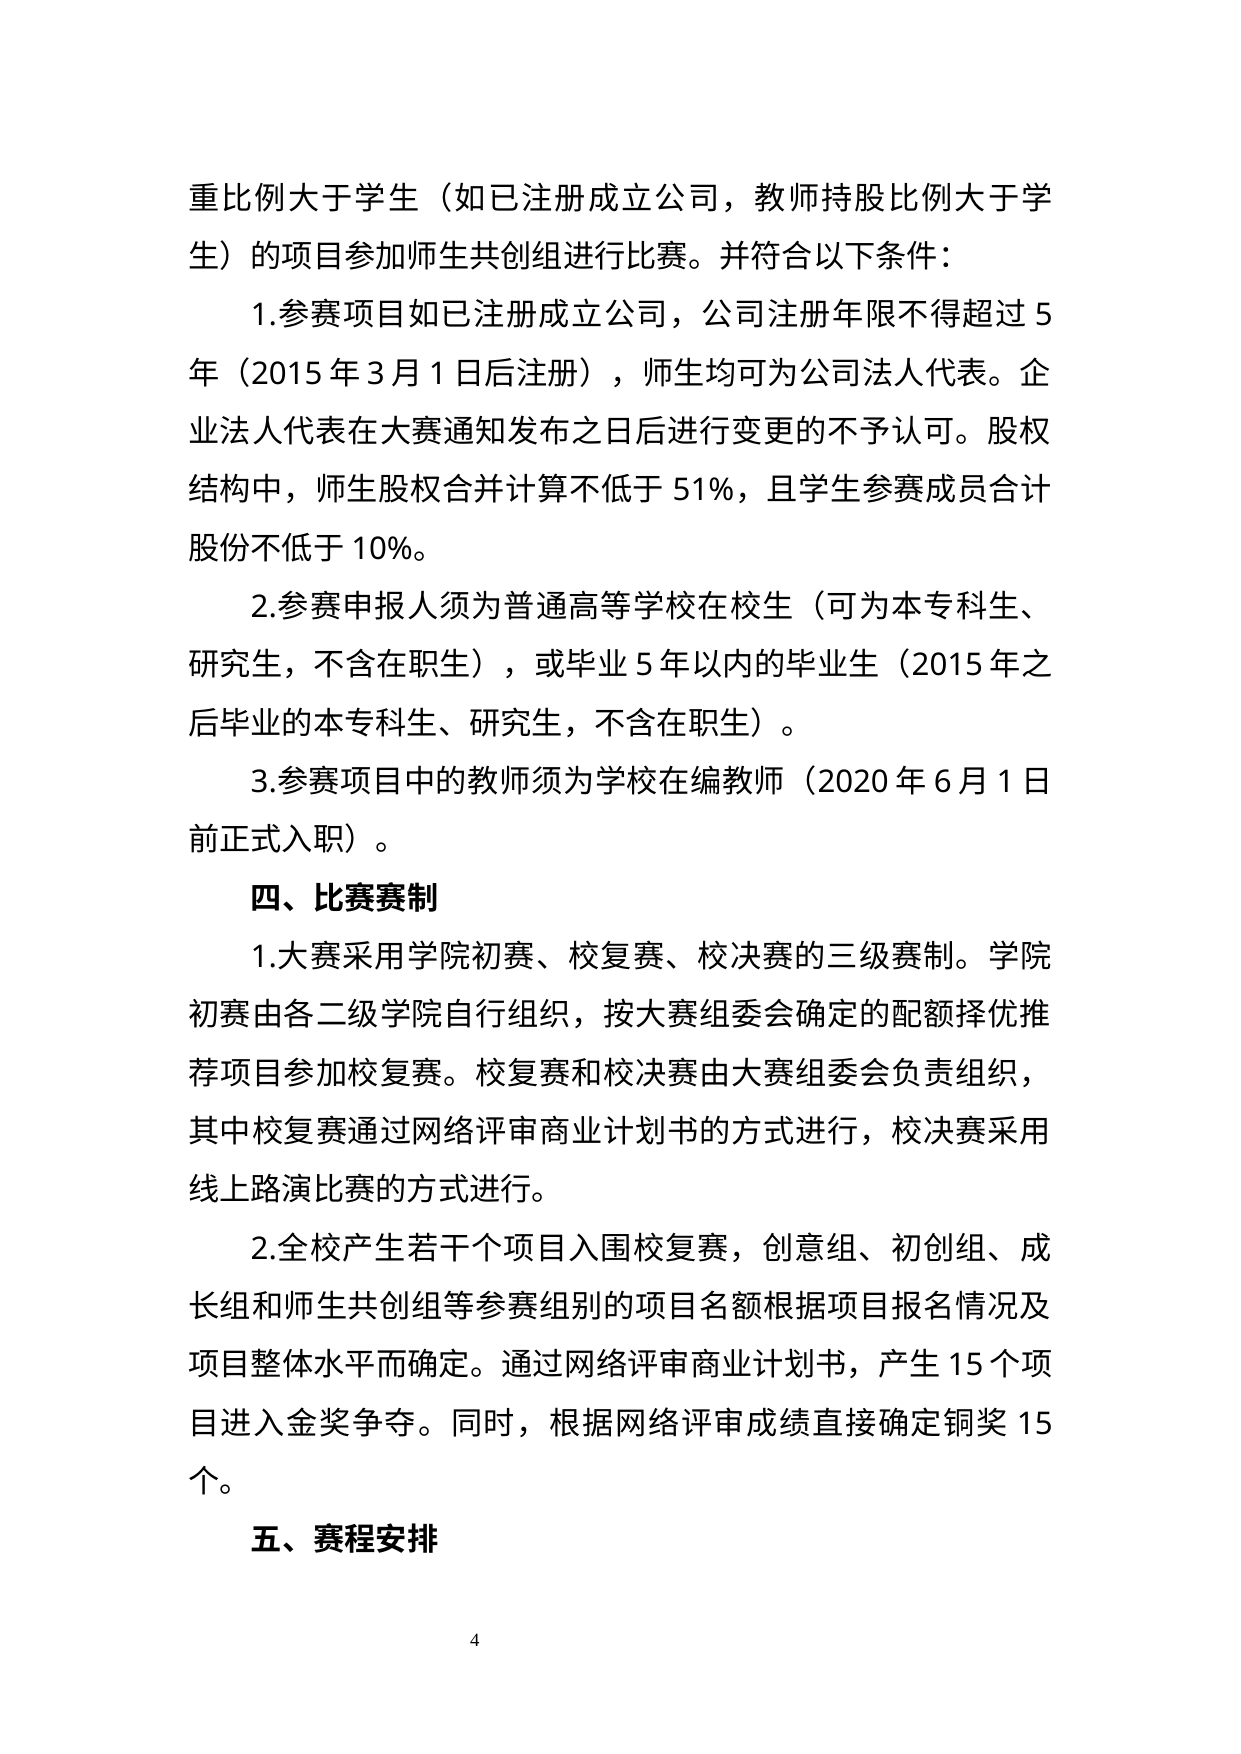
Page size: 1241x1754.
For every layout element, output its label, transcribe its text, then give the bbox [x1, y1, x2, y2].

text 2.全校产生若干个项目入围校复赛，创意组、初创组、成长组和师生共创组等参赛组别的项目名额根据项目报名情况及项目整体水平而确定。通过网络评审商业计划书，产生15个项目进入金奖争夺。同时，根据网络评审成绩直接确定铜奖15个。 [188, 1212, 1052, 1504]
text 3.参赛项目中的教师须为学校在编教师（2020年6月1日前正式入职）。 [188, 746, 1052, 862]
text 1.参赛项目如已注册成立公司，公司注册年限不得超过5年（2015年3月1日后注册），师生均可为公司法人代表。企业法人代表在大赛通知发布之日后进行变更的不予认可。股权结构中，师生股权合并计算不低于 51%，且学生参赛成员合计股份不低于 10%。 [188, 279, 1052, 571]
text 五、赛程安排 [188, 1504, 1052, 1562]
text 1.大赛采用学院初赛、校复赛、校决赛的三级赛制。学院初赛由各二级学院自行组织，按大赛组委会确定的配额择优推荐项目参加校复赛。校复赛和校决赛由大赛组委会负责组织，其中校复赛通过网络评审商业计划书的方式进行，校决赛采用线上路演比赛的方式进行。 [188, 921, 1052, 1212]
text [188, 162, 1052, 279]
text 2.参赛申报人须为普通高等学校在校生（可为本专科生、研究生，不含在职生），或毕业5年以内的毕业生（2015年之后毕业的本专科生、研究生，不含在职生）。 [188, 571, 1052, 746]
text 四、比赛赛制 [188, 862, 1052, 921]
